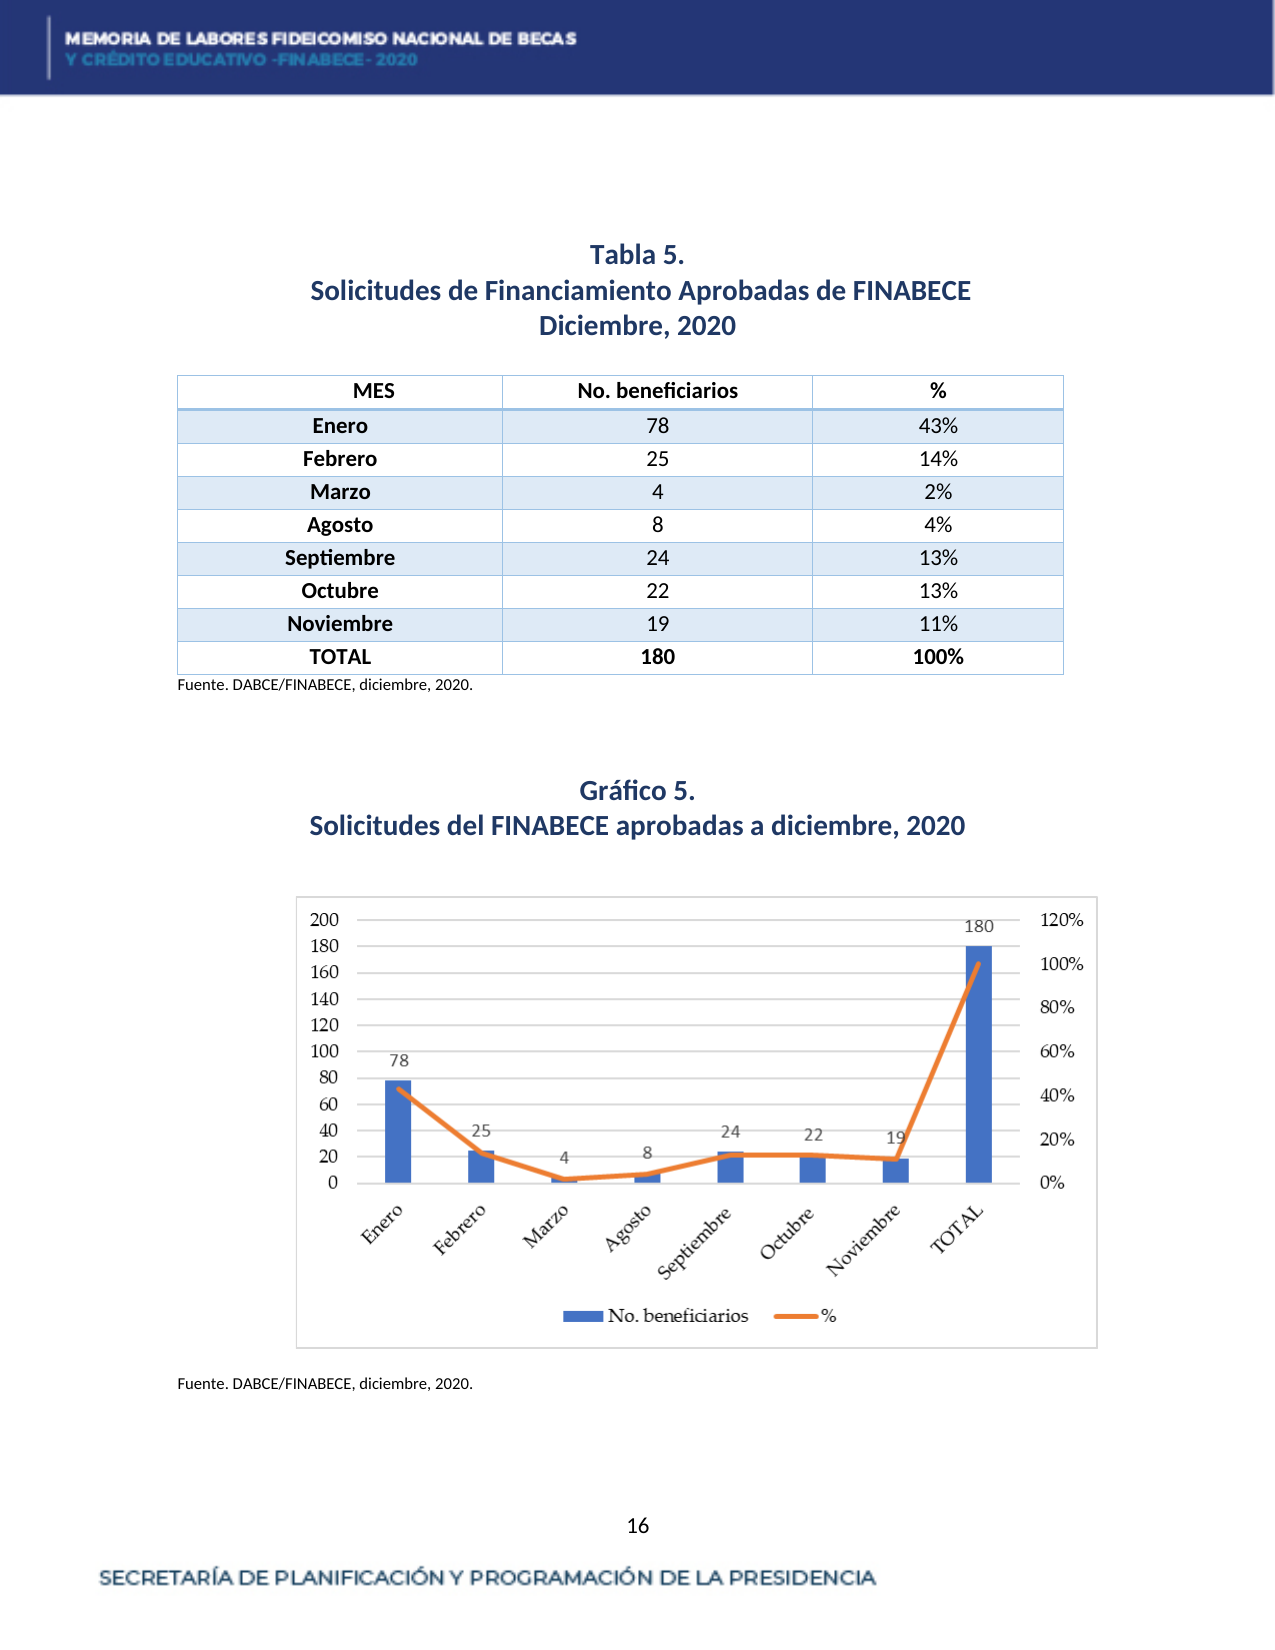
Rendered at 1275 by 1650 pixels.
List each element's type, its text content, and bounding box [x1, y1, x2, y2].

table_header % [813, 376, 1063, 408]
table_cell 78 [503, 411, 812, 443]
table_cell Octubre [178, 576, 502, 608]
table_cell 13% [813, 576, 1063, 608]
table_cell Febrero [178, 444, 502, 476]
table_cell 100% [813, 642, 1063, 674]
subtitle Solicitudes de Financiamiento Aprobadas de FINABECE [177, 272, 1098, 307]
subtitle Solicitudes del FINABECE aprobadas a diciembre, 2020 [177, 807, 1098, 843]
table_header No. beneficiarios [503, 376, 812, 408]
subtitle Gráfico 5. [177, 772, 1098, 807]
text Fuente. DABCE/FINABECE, diciembre, 2020. [177, 1373, 1098, 1394]
table_cell Marzo [178, 477, 502, 509]
table_cell 2% [813, 477, 1063, 509]
text Fuente. DABCE/FINABECE, diciembre, 2020. [177, 675, 1098, 695]
subtitle Tabla 5. [177, 236, 1098, 272]
table_cell 24 [503, 543, 812, 575]
table_cell TOTAL [178, 642, 502, 674]
table_cell Noviembre [178, 609, 502, 641]
table_cell 4% [813, 510, 1063, 542]
table_cell Agosto [178, 510, 502, 542]
subtitle Diciembre, 2020 [177, 307, 1098, 343]
table_cell Septiembre [178, 543, 502, 575]
table_cell 22 [503, 576, 812, 608]
table_cell 13% [813, 543, 1063, 575]
table_cell 11% [813, 609, 1063, 641]
table_cell 43% [813, 411, 1063, 443]
table_header MES [178, 376, 502, 408]
table_cell 4 [503, 477, 812, 509]
table_cell 25 [503, 444, 812, 476]
table_cell 8 [503, 510, 812, 542]
table_cell 19 [503, 609, 812, 641]
picture [0, 0, 1275, 1646]
table_cell 180 [503, 642, 812, 674]
table_cell Enero [178, 411, 502, 443]
table_cell 14% [813, 444, 1063, 476]
